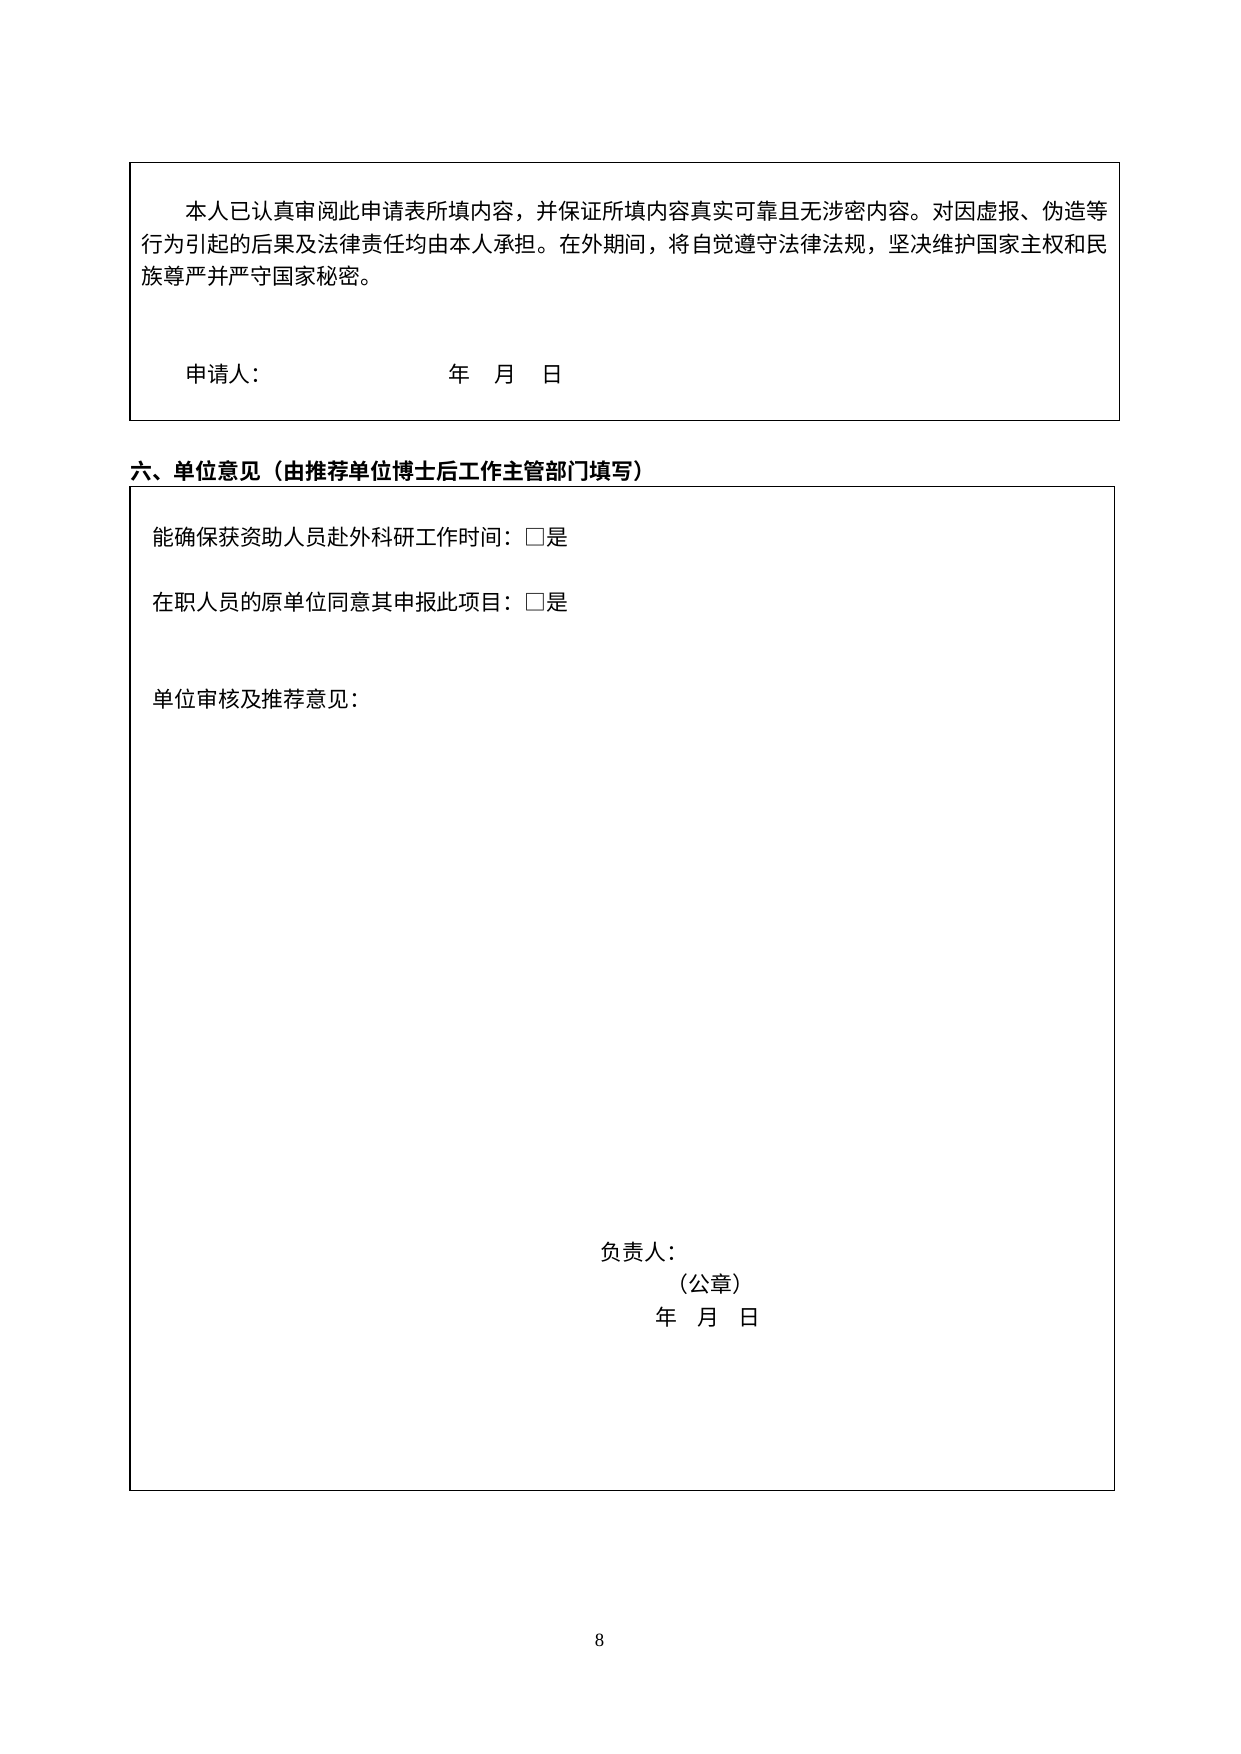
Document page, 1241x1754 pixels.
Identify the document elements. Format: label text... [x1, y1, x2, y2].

text 六、单位意见（由推荐博士后工作主管部门填写） [130, 453, 1069, 486]
table_header 本人已认真审阅此申请表所填内容，并保证所填内容真实可靠且无涉密内容。对因虚报、伪造等行为引起的后果及法律责任均由本人承担。在外期间，将自觉遵守法律法规，坚决维护国家主权和民族尊严并严守国家秘密。 申请人： 年 月 日 [131, 163, 1119, 420]
table_header 能确保获资助人员赴外科研工作时间：□是 在职人员的原单位同意其申报此项目：□是 单位审核及推荐意见： 负责人： （公章） 年 月 日 [131, 487, 1114, 1490]
